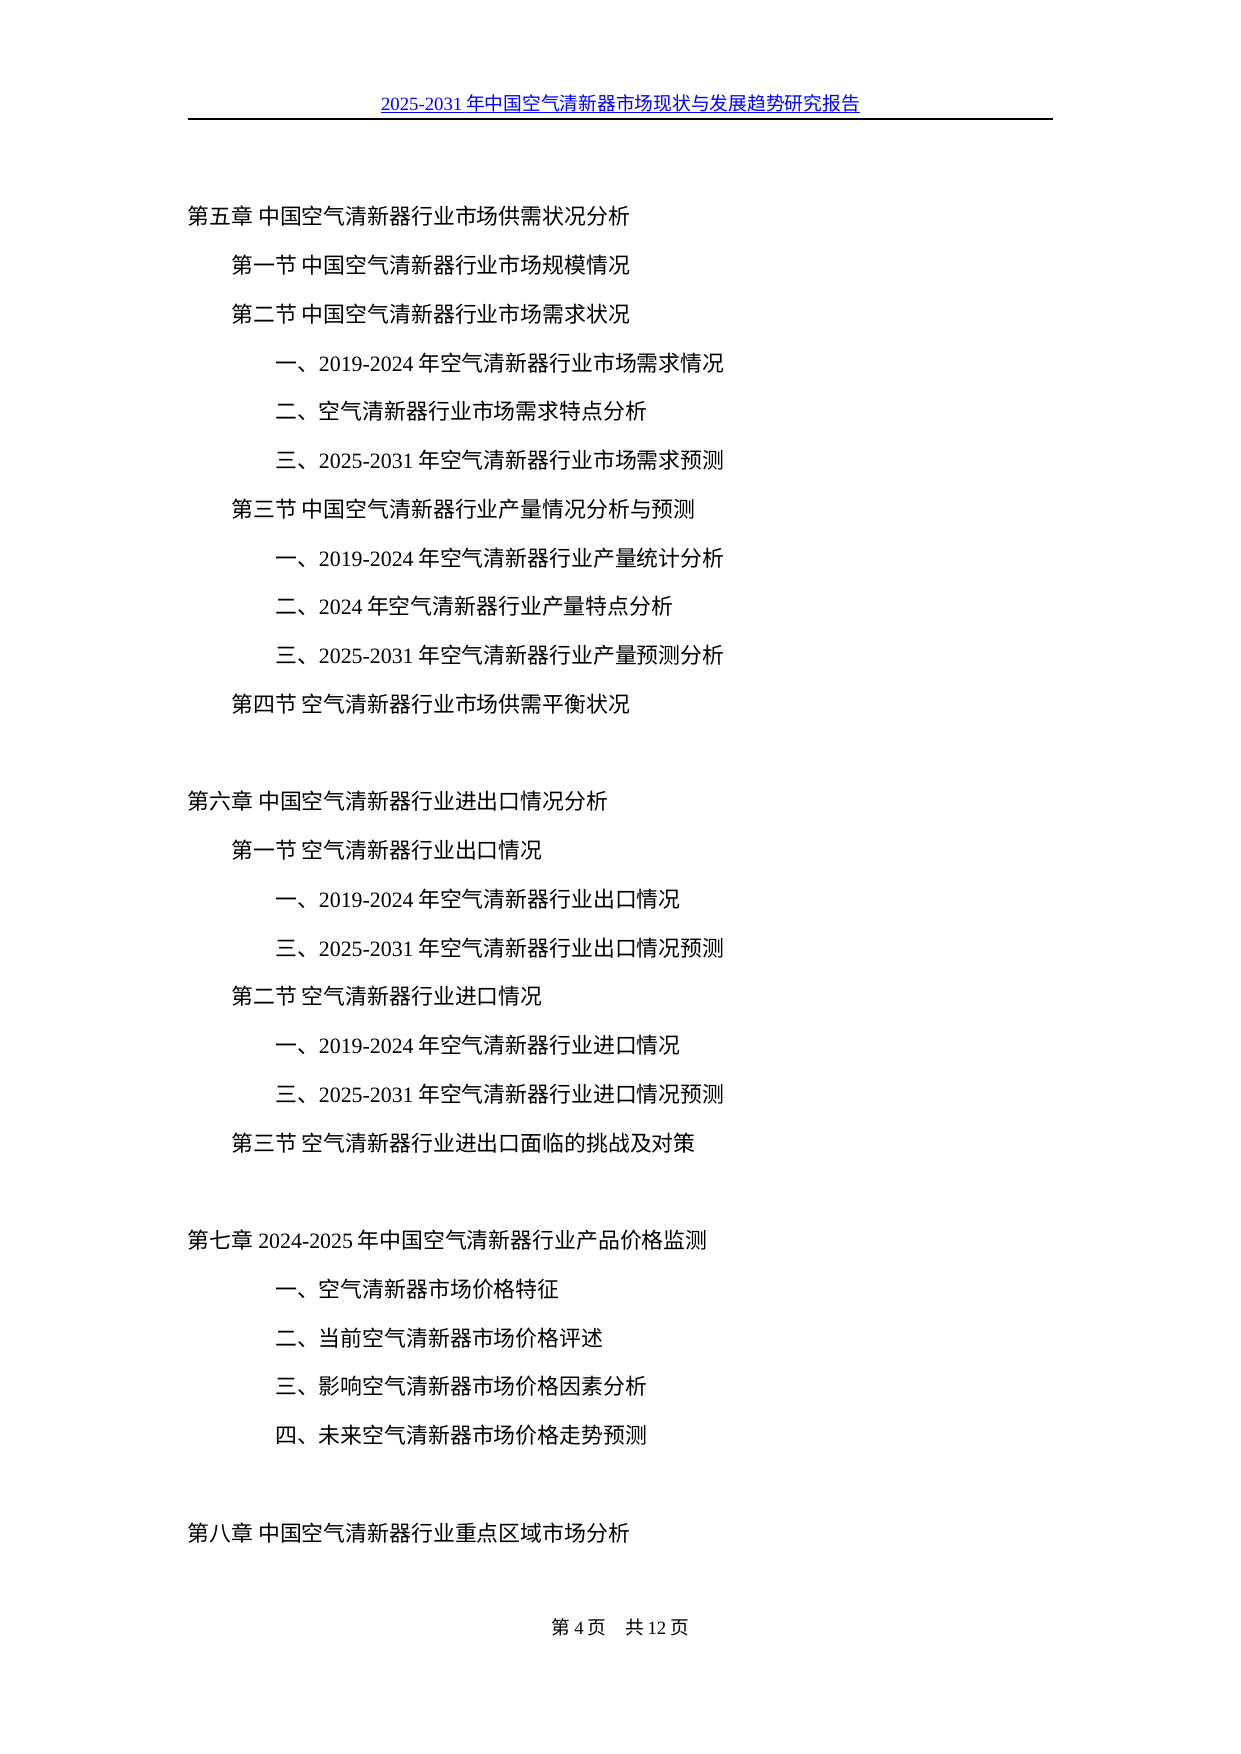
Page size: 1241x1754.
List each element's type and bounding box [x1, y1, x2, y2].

text [187, 150, 1053, 1548]
